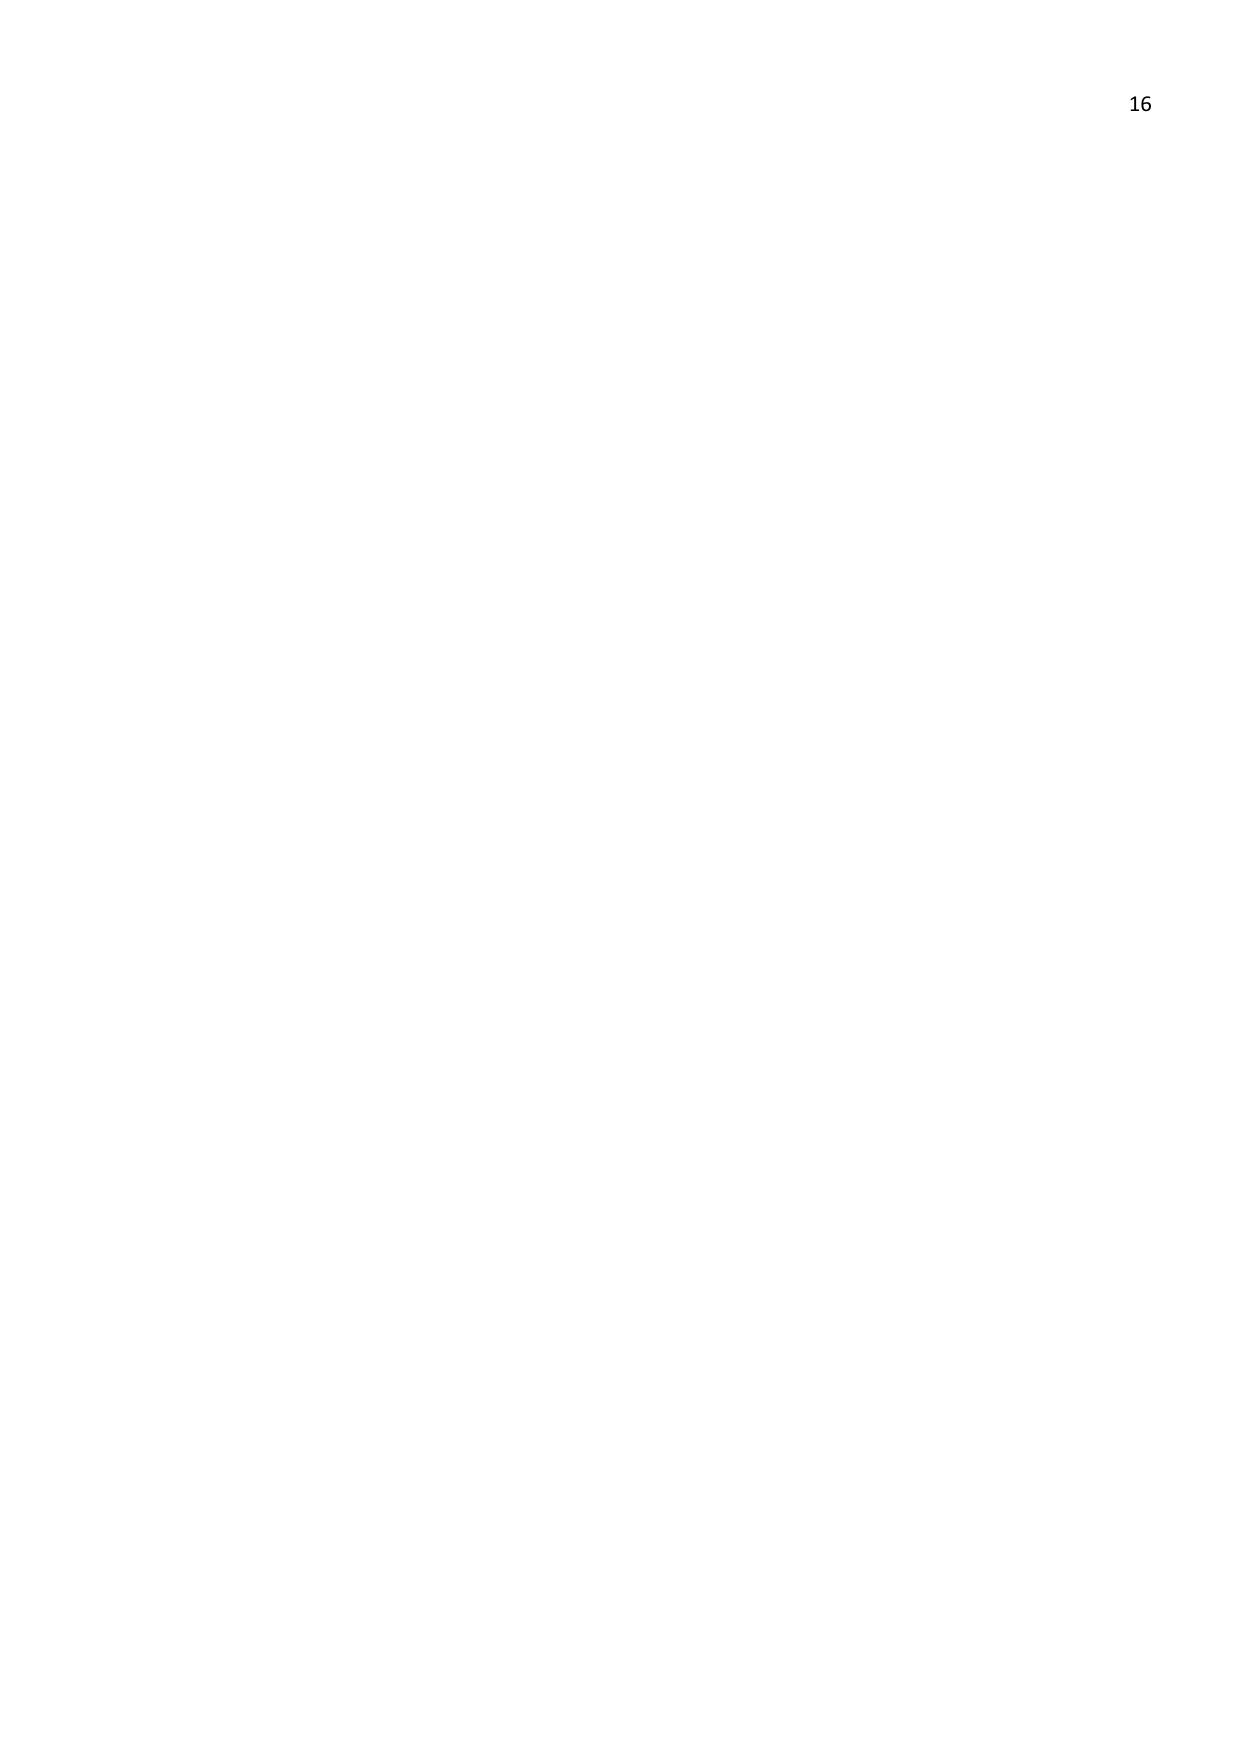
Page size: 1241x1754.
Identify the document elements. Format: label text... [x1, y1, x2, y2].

text 16 [1128, 89, 1154, 117]
